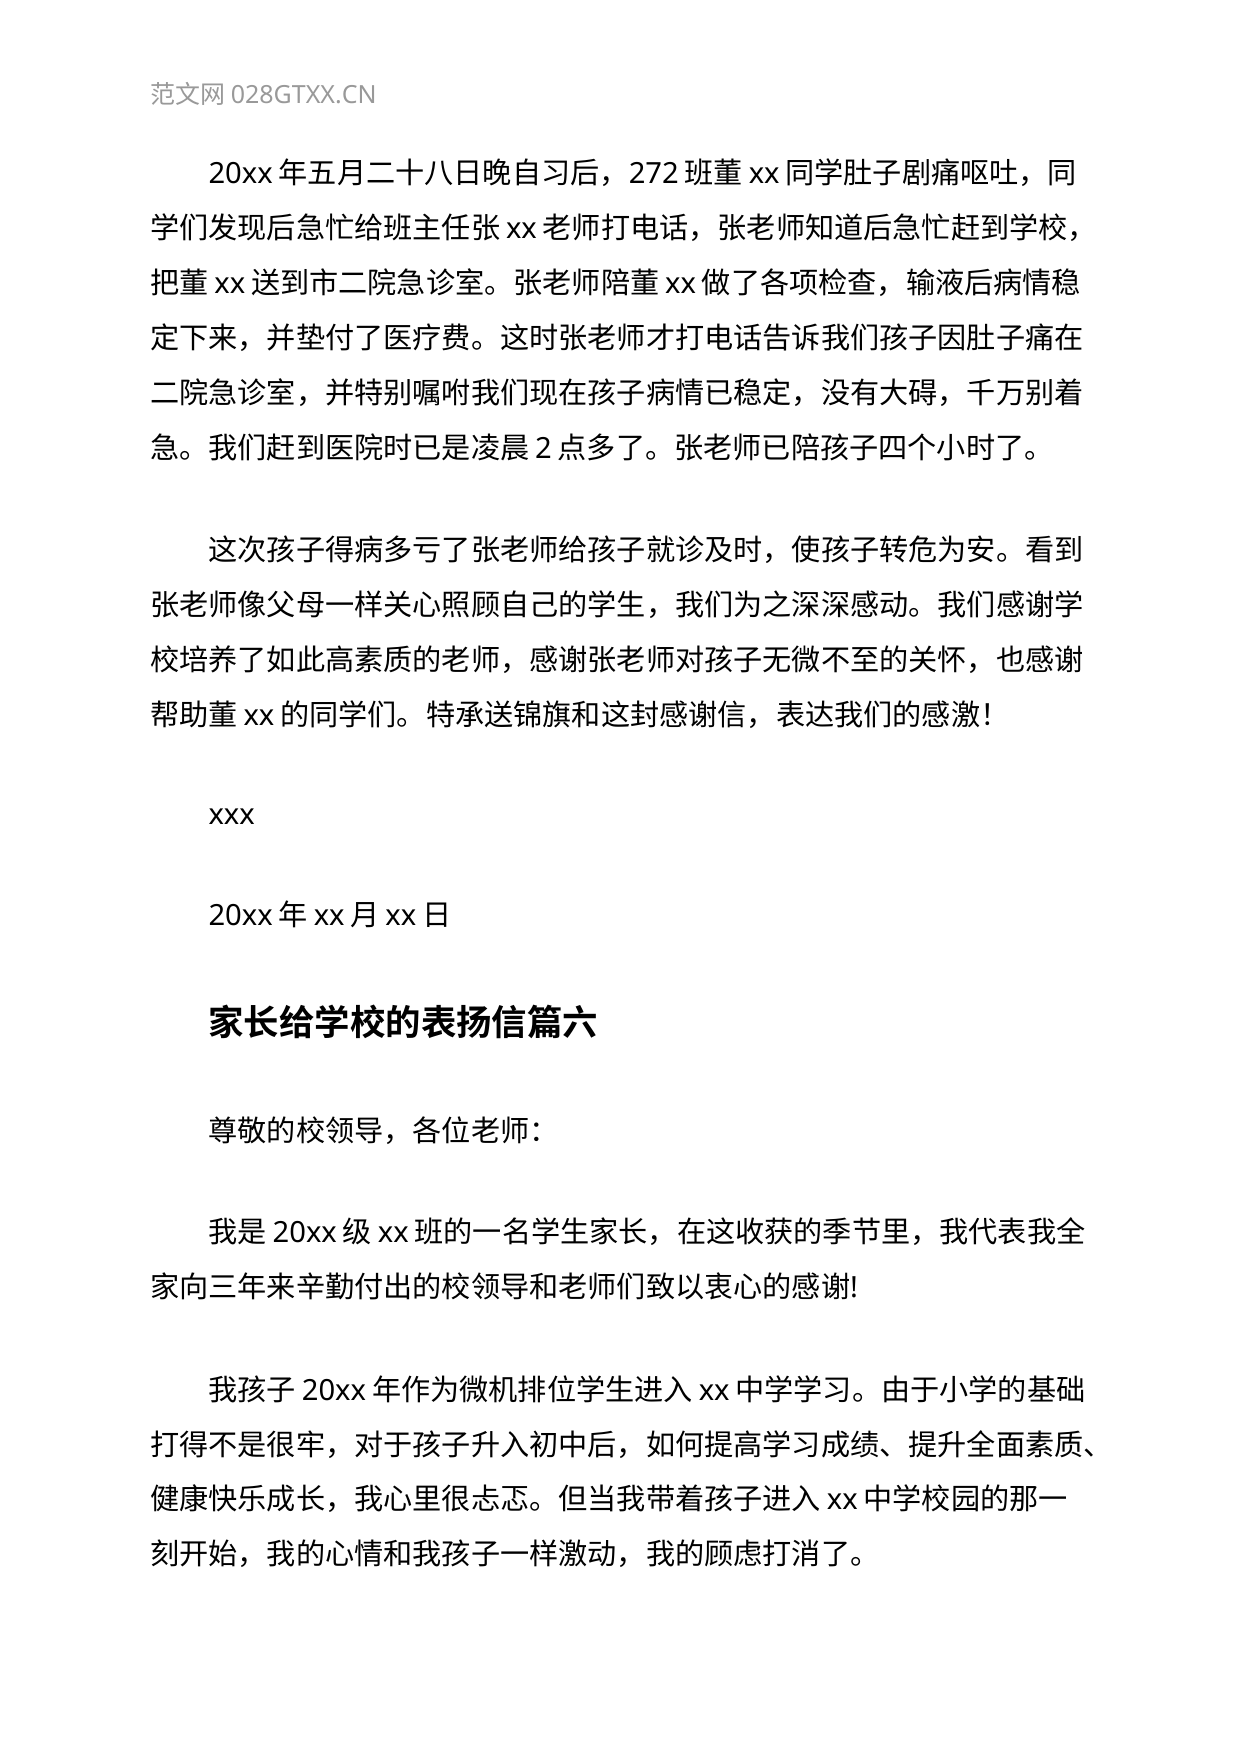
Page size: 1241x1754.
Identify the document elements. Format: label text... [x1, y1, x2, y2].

text 这次孩子得病多亏了张老师给孩子就诊及时，使孩子转危为安。看到张老师像父母一样关心照顾自己的学生，我们为之深深感动。我们感谢学校培养了如此高素质的老师，感谢张老师对孩子无微不至的关怀，也感谢帮助董xx的同学们。特承送锦旗和这封感谢信，表达我们的感激！ [150, 527, 1090, 734]
text 我是20xx级xx班的一名学生家长，在这收获的季节里，我代表我全家向三年来辛勤付出的校领导和老师们致以衷心的感谢! [150, 1209, 1090, 1306]
text 尊敬的校领导，各位老师： [150, 1107, 1090, 1149]
text 我孩子20xx年作为微机排位学生进入xx中学学习。由于小学的基础打得不是很牢，对于孩子升入初中后，如何提高学习成绩、提升全面素质、健康快乐成长，我心里很忐忑。但当我带着孩子进入xx中学校园的那一刻开始，我的心情和我孩子一样激动，我的顾虑打消了。 [150, 1366, 1090, 1573]
text 家长给学校的表扬信篇六 [150, 994, 1090, 1045]
text 20xx年xx月xx日 [150, 892, 1090, 934]
text 20xx年五月二十八日晚自习后，272班董xx同学肚子剧痛呕吐，同学们发现后急忙给班主任张xx老师打电话，张老师知道后急忙赶到学校，把董xx送到市二院急诊室。张老师陪董xx做了各项检查，输液后病情稳定下来，并垫付了医疗费。这时张老师才打电话告诉我们孩子因肚子痛在二院急诊室，并特别嘱咐我们现在孩子病情已稳定，没有大碍，千万别着急。我们赶到医院时已是凌晨2点多了。张老师已陪孩子四个小时了。 [150, 150, 1090, 467]
text xxx [150, 793, 1090, 833]
